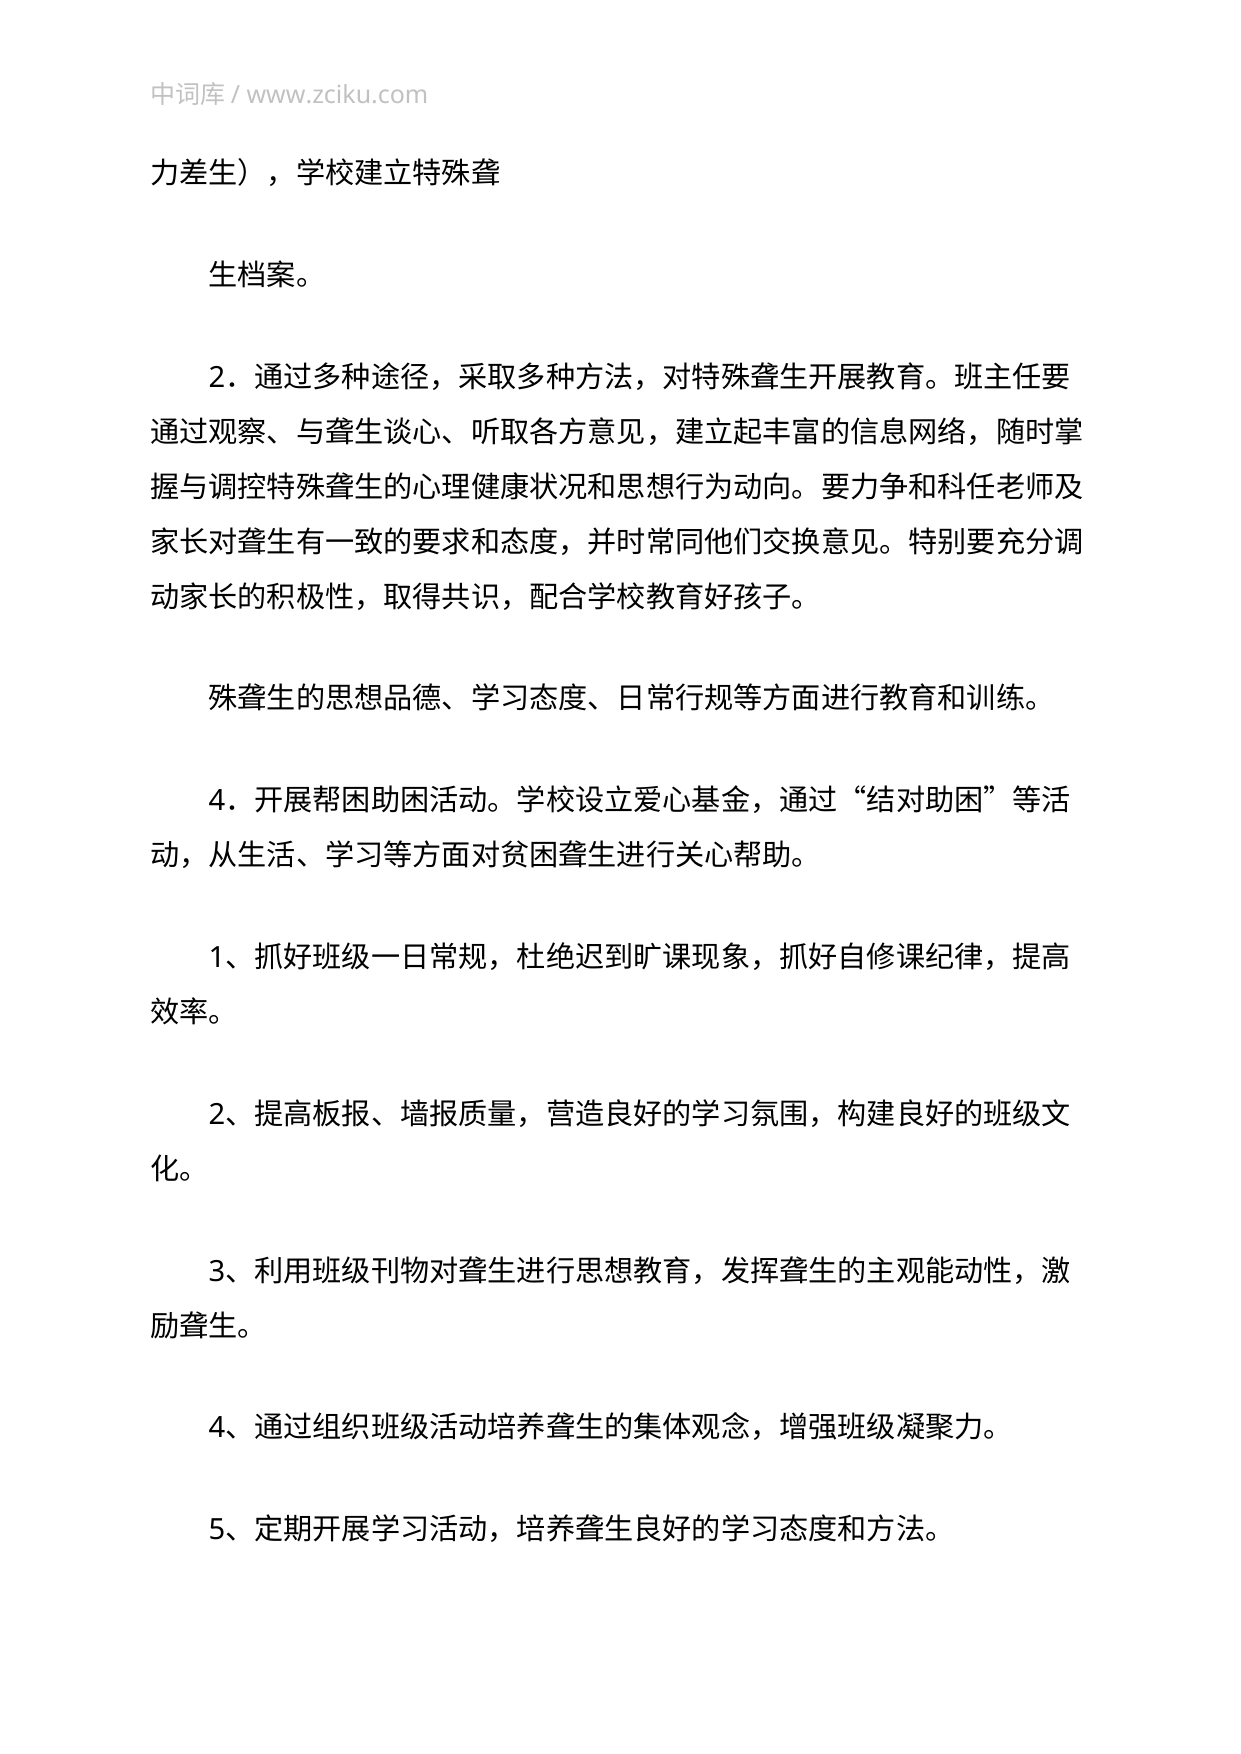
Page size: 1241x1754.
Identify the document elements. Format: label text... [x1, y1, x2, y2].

text 殊聋生的思想品德、学习态度、日常行规等方面进行教育和训练。 [150, 675, 1090, 717]
text 1、抓好班级一日常规，杜绝迟到旷课现象，抓好自修课纪律，提高效率。 [150, 933, 1090, 1031]
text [150, 150, 1090, 192]
text 生档案。 [150, 252, 1090, 294]
text 2．通过多种途径，采取多种方法，对特殊聋生开展教育。班主任要通过观察、与聋生谈心、听取各方意见，建立起丰富的信息网络，随时掌握与调控特殊聋生的心理健康状况和思想行为动向。要力争和科任老师及家长对聋生有一致的要求和态度，并时常同他们交换意见。特别要充分调动家长的积极性，取得共识，配合学校教育好孩子。 [150, 353, 1090, 616]
text 2、提高板报、墙报质量，营造良好的学习氛围，构建良好的班级文化。 [150, 1090, 1090, 1188]
text 3、利用班级刊物对聋生进行思想教育，发挥聋生的主观能动性，激励聋生。 [150, 1247, 1090, 1344]
text 5、定期开展学习活动，培养聋生良好的学习态度和方法。 [150, 1506, 1090, 1548]
text 4．开展帮困助困活动。学校设立爱心基金，通过“结对助困”等活动，从生活、学习等方面对贫困聋生进行关心帮助。 [150, 777, 1090, 874]
text 4、通过组织班级活动培养聋生的集体观念，增强班级凝聚力。 [150, 1404, 1090, 1446]
